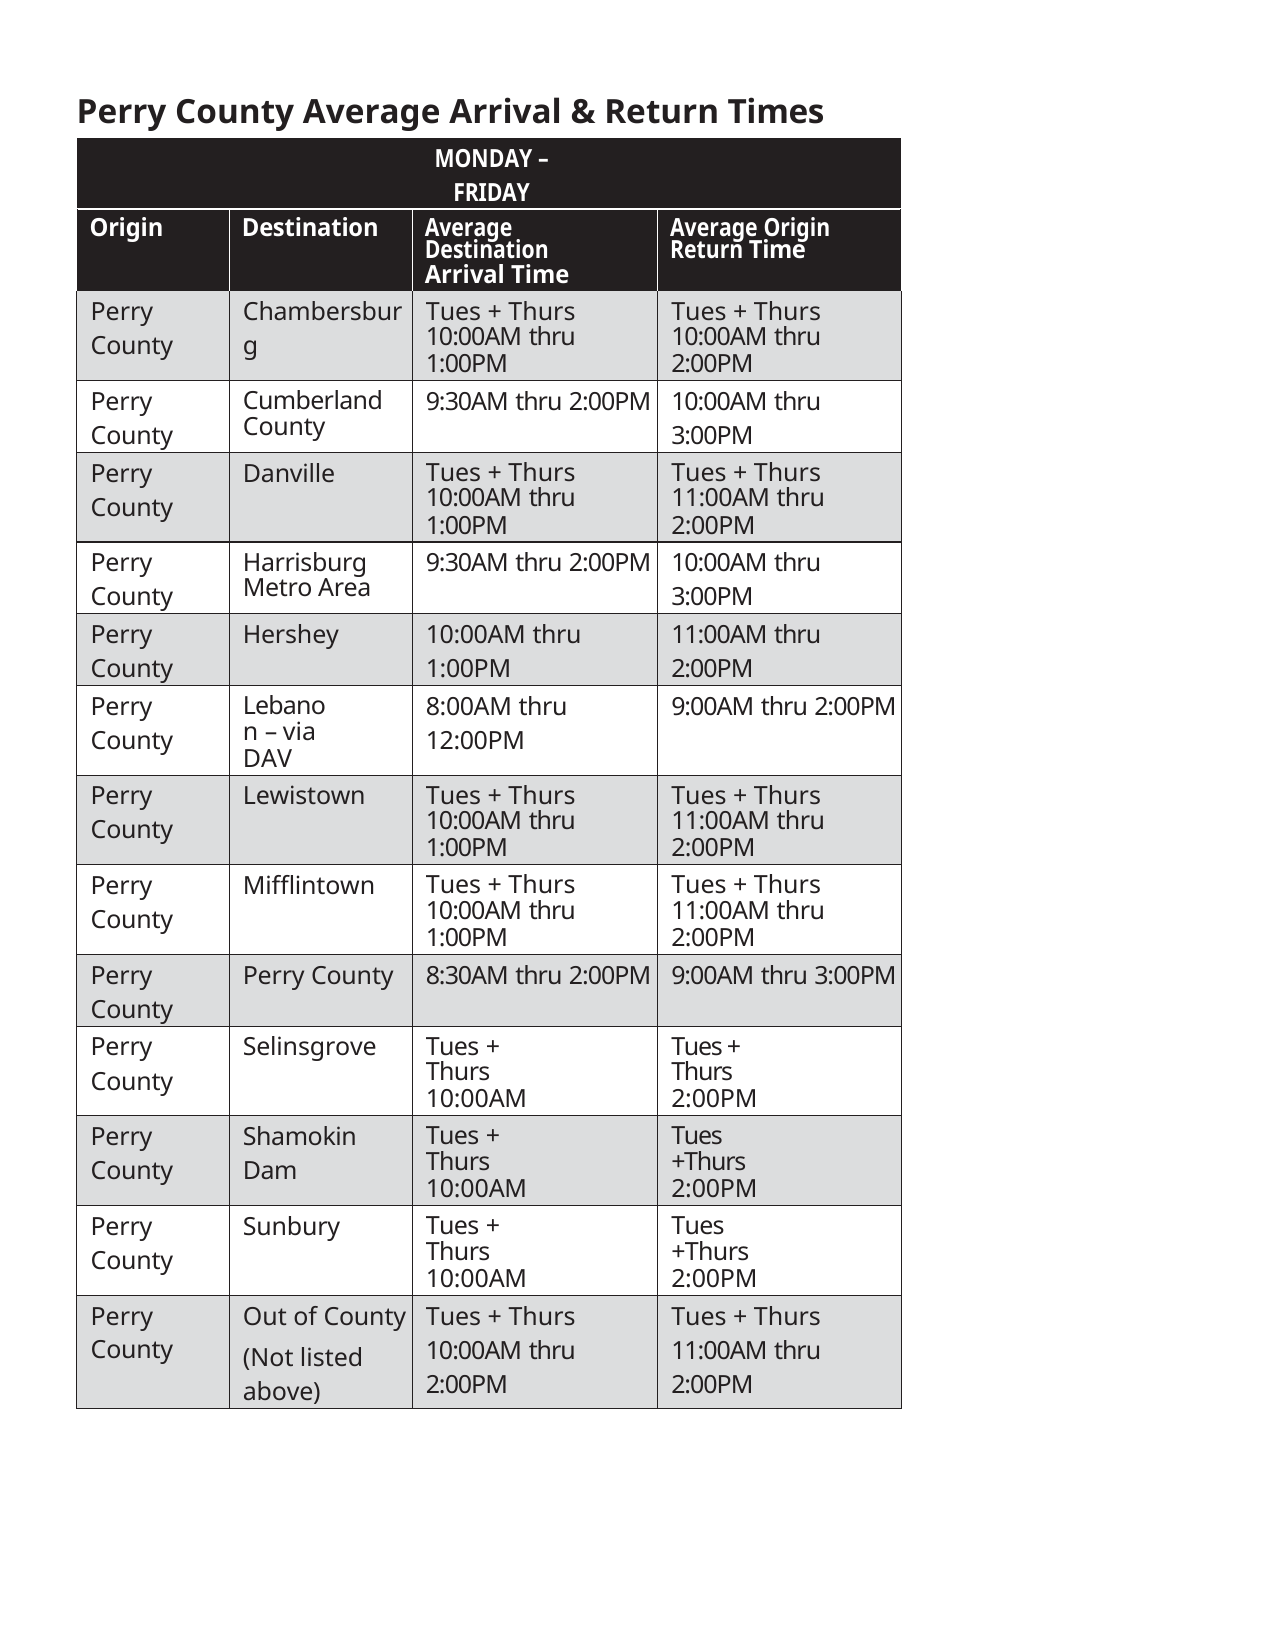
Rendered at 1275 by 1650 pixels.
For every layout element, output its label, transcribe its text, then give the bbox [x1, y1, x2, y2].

table_cell Hershey [230, 614, 412, 685]
table_cell Perry County [77, 453, 229, 541]
table_cell Tues + Thurs 10:00AM thru 1:00PM [413, 776, 657, 864]
table_cell Tues + Thurs 10:00AM thru 2:00PM [413, 1296, 657, 1408]
table_cell 9:00AM thru 3:00PM [658, 955, 901, 1026]
table_cell Mifflintown [230, 865, 412, 954]
table_cell Perry County [77, 614, 229, 685]
table_cell Tues +Thurs 2:00PM [658, 1116, 901, 1205]
table_cell Danville [230, 453, 412, 541]
table_cell Perry County [230, 955, 412, 1026]
table_cell Perry County [77, 865, 229, 954]
table_cell Perry County [77, 776, 229, 864]
table_cell 10:00AM thru 3:00PM [658, 381, 901, 452]
table_cell 8:00AM thru 12:00PM [413, 686, 657, 774]
table_cell Sunbury [230, 1206, 412, 1294]
table_cell Perry County [77, 381, 229, 452]
table_cell Cumberland County [230, 381, 412, 452]
table_cell Perry County [77, 543, 229, 613]
table_cell Lewistown [230, 776, 412, 864]
table_cell Tues + Thurs 11:00AM thru 2:00PM [658, 453, 901, 541]
table_cell Tues + Thurs 10:00AM [413, 1116, 657, 1205]
table_cell Tues + Thurs 10:00AM thru 1:00PM [413, 453, 657, 541]
table_cell Perry County [77, 1116, 229, 1205]
table_cell Perry County [77, 291, 229, 380]
table_cell Perry County [77, 1027, 229, 1115]
table_cell Average Origin Return Time [658, 209, 901, 291]
table_cell 9:30AM thru 2:00PM [413, 381, 657, 452]
table_cell Perry County [77, 1296, 229, 1408]
table_cell 9:30AM thru 2:00PM [413, 543, 657, 613]
table_cell 10:00AM thru 1:00PM [413, 614, 657, 685]
table_cell Tues + Thurs 11:00AM thru 2:00PM [658, 865, 901, 954]
table_cell Tues + Thurs 11:00AM thru 2:00PM [658, 776, 901, 864]
table_cell Chambersburg [230, 291, 412, 380]
table_cell Perry County [77, 686, 229, 774]
table_cell Shamokin Dam [230, 1116, 412, 1205]
table_cell 8:30AM thru 2:00PM [413, 955, 657, 1026]
table_cell Tues + Thurs 11:00AM thru 2:00PM [658, 1296, 901, 1408]
table_cell Perry County [77, 1206, 229, 1294]
table_cell Tues + Thurs 10:00AM [413, 1206, 657, 1294]
table_header MONDAY – FRIDAY [77, 138, 901, 208]
table_cell 10:00AM thru 3:00PM [658, 543, 901, 613]
table_cell Tues + Thurs 10:00AM thru 1:00PM [413, 865, 657, 954]
table_cell Perry County [77, 955, 229, 1026]
text Perry County Average Arrival & Return Times [76, 87, 1096, 133]
table_cell Tues + Thurs 2:00PM [658, 1027, 901, 1115]
table_cell Tues + Thurs 10:00AM [413, 1027, 657, 1115]
table_cell Origin [77, 210, 229, 291]
table_cell Harrisburg Metro Area [230, 543, 412, 613]
table_cell Average Destination Arrival Time [413, 210, 657, 291]
table_cell Tues +Thurs 2:00PM [658, 1206, 901, 1294]
table_cell 9:00AM thru 2:00PM [658, 686, 901, 774]
table_cell Selinsgrove [230, 1027, 412, 1115]
table_cell Destination [230, 210, 412, 291]
table_cell 11:00AM thru 2:00PM [658, 614, 901, 685]
table_cell Tues + Thurs 10:00AM thru 1:00PM [413, 291, 657, 380]
table_cell Lebanon – via DAV [230, 686, 412, 774]
table_cell Out of County (Not listed above) [230, 1296, 412, 1408]
table_cell Tues + Thurs 10:00AM thru 2:00PM [658, 291, 901, 380]
